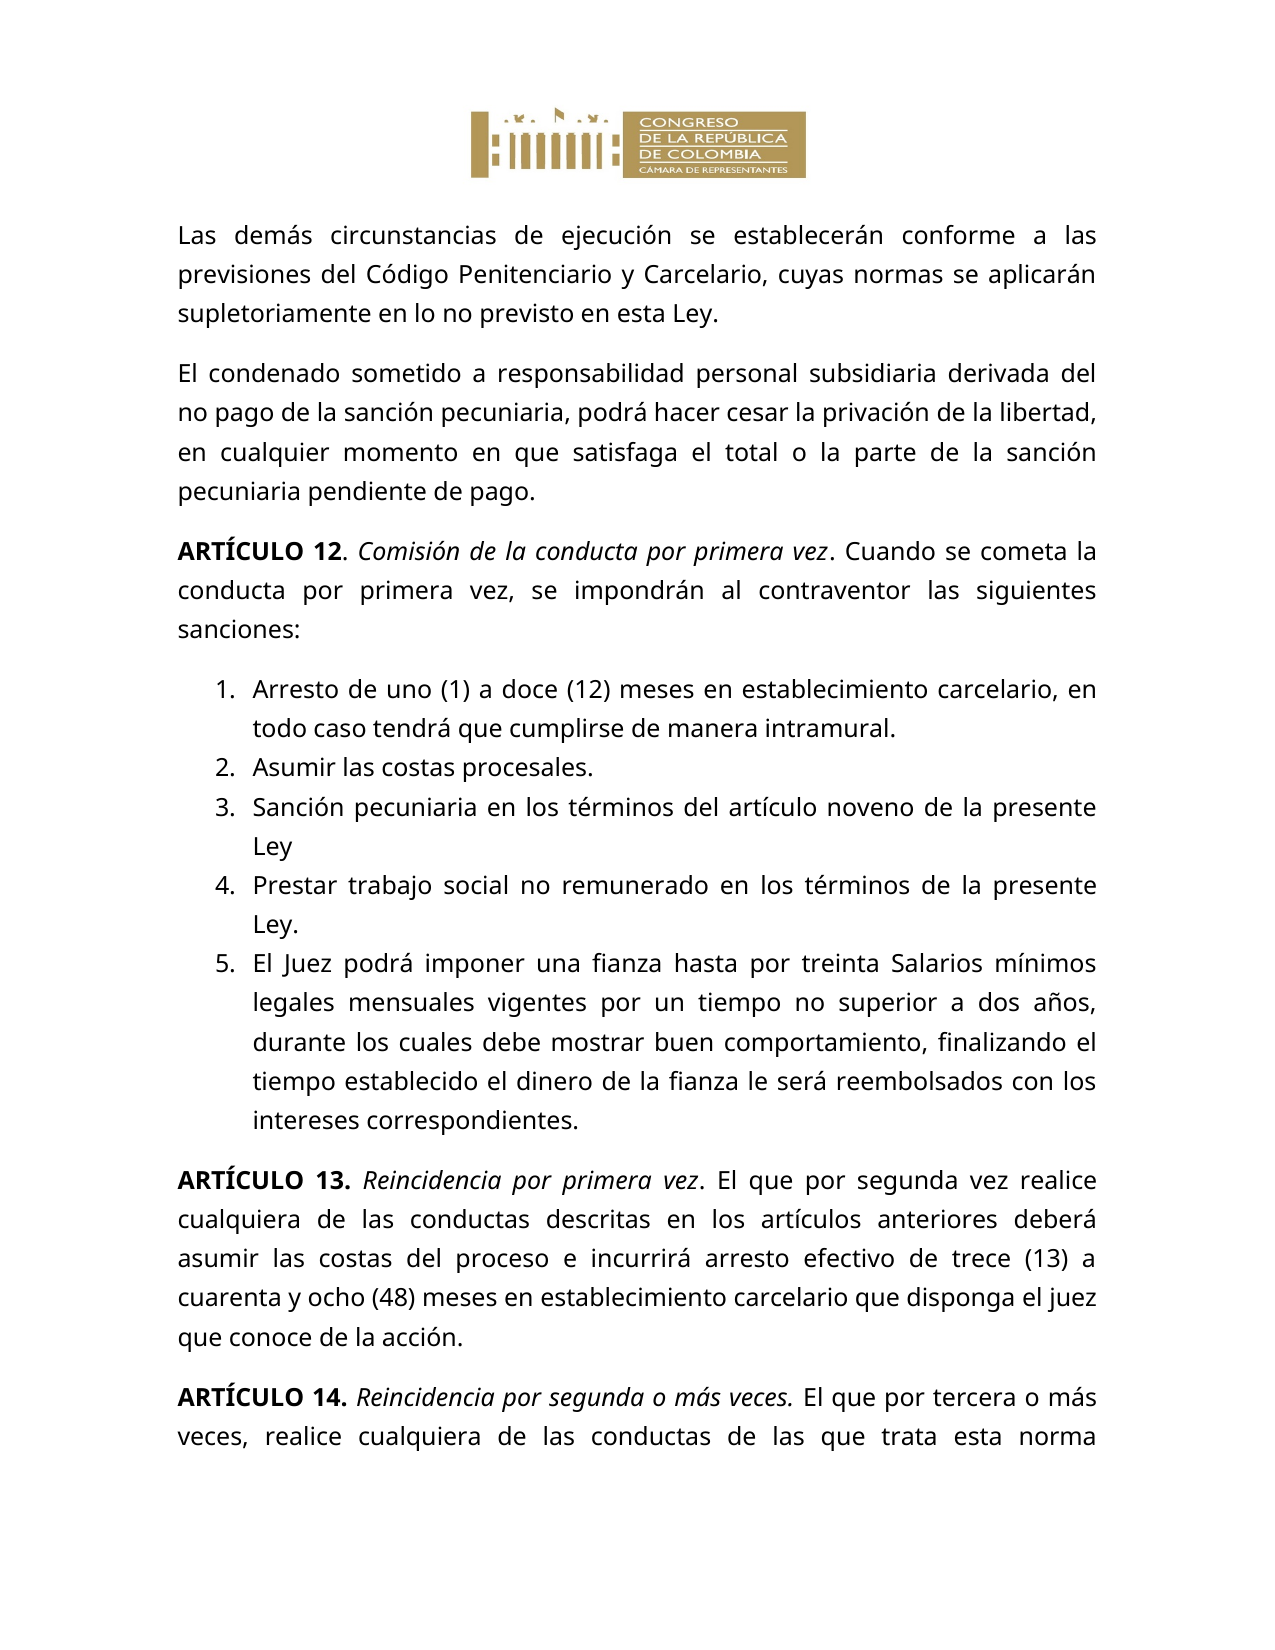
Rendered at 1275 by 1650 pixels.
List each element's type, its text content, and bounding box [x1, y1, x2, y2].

text ARTÍCULO 13. Reincidencia por primera vez. El que por segunda vez realice cualquiera de las conductas descritas en los artículos anteriores deberá asumir las costas del proceso e incurrirá arresto efectivo de trece (13) a cuarenta y ocho (48) meses en establecimiento carcelario que disponga el juez que conoce de la acción. [177, 1162, 1098, 1353]
list Sanción pecuniaria en los términos del artículo noveno de la presente Ley [215, 789, 1098, 862]
text ARTÍCULO 12. Comisión de la conducta por primera vez. Cuando se cometa la conducta por primera vez, se impondrán al contraventor las siguientes sanciones: [177, 533, 1098, 646]
text Las demás circunstancias de ejecución se establecerán conforme a las previsiones del Código Penitenciario y Carcelario, cuyas normas se aplicarán supletoriamente en lo no previsto en esta Ley. [177, 217, 1098, 330]
list Prestar trabajo social no remunerado en los términos de la presente Ley. [215, 867, 1098, 941]
picture [462, 73, 813, 218]
list Asumir las costas procesales. [215, 750, 1098, 784]
list El Juez podrá imponer una fianza hasta por treinta Salarios mínimos legales mensuales vigentes por un tiempo no superior a dos años, durante los cuales debe mostrar buen comportamiento, finalizando el tiempo establecido el dinero de la fianza le será reembolsados con los intereses correspondientes. [215, 946, 1098, 1137]
list Arresto de uno (1) a doce (12) meses en establecimiento carcelario, en todo caso tendrá que cumplirse de manera intramural. [215, 672, 1098, 745]
text El condenado sometido a responsabilidad personal subsidiaria derivada del no pago de la sanción pecuniaria, podrá hacer cesar la privación de la libertad, en cualquier momento en que satisfaga el total o la parte de la sanción pecuniaria pendiente de pago. [177, 356, 1098, 507]
